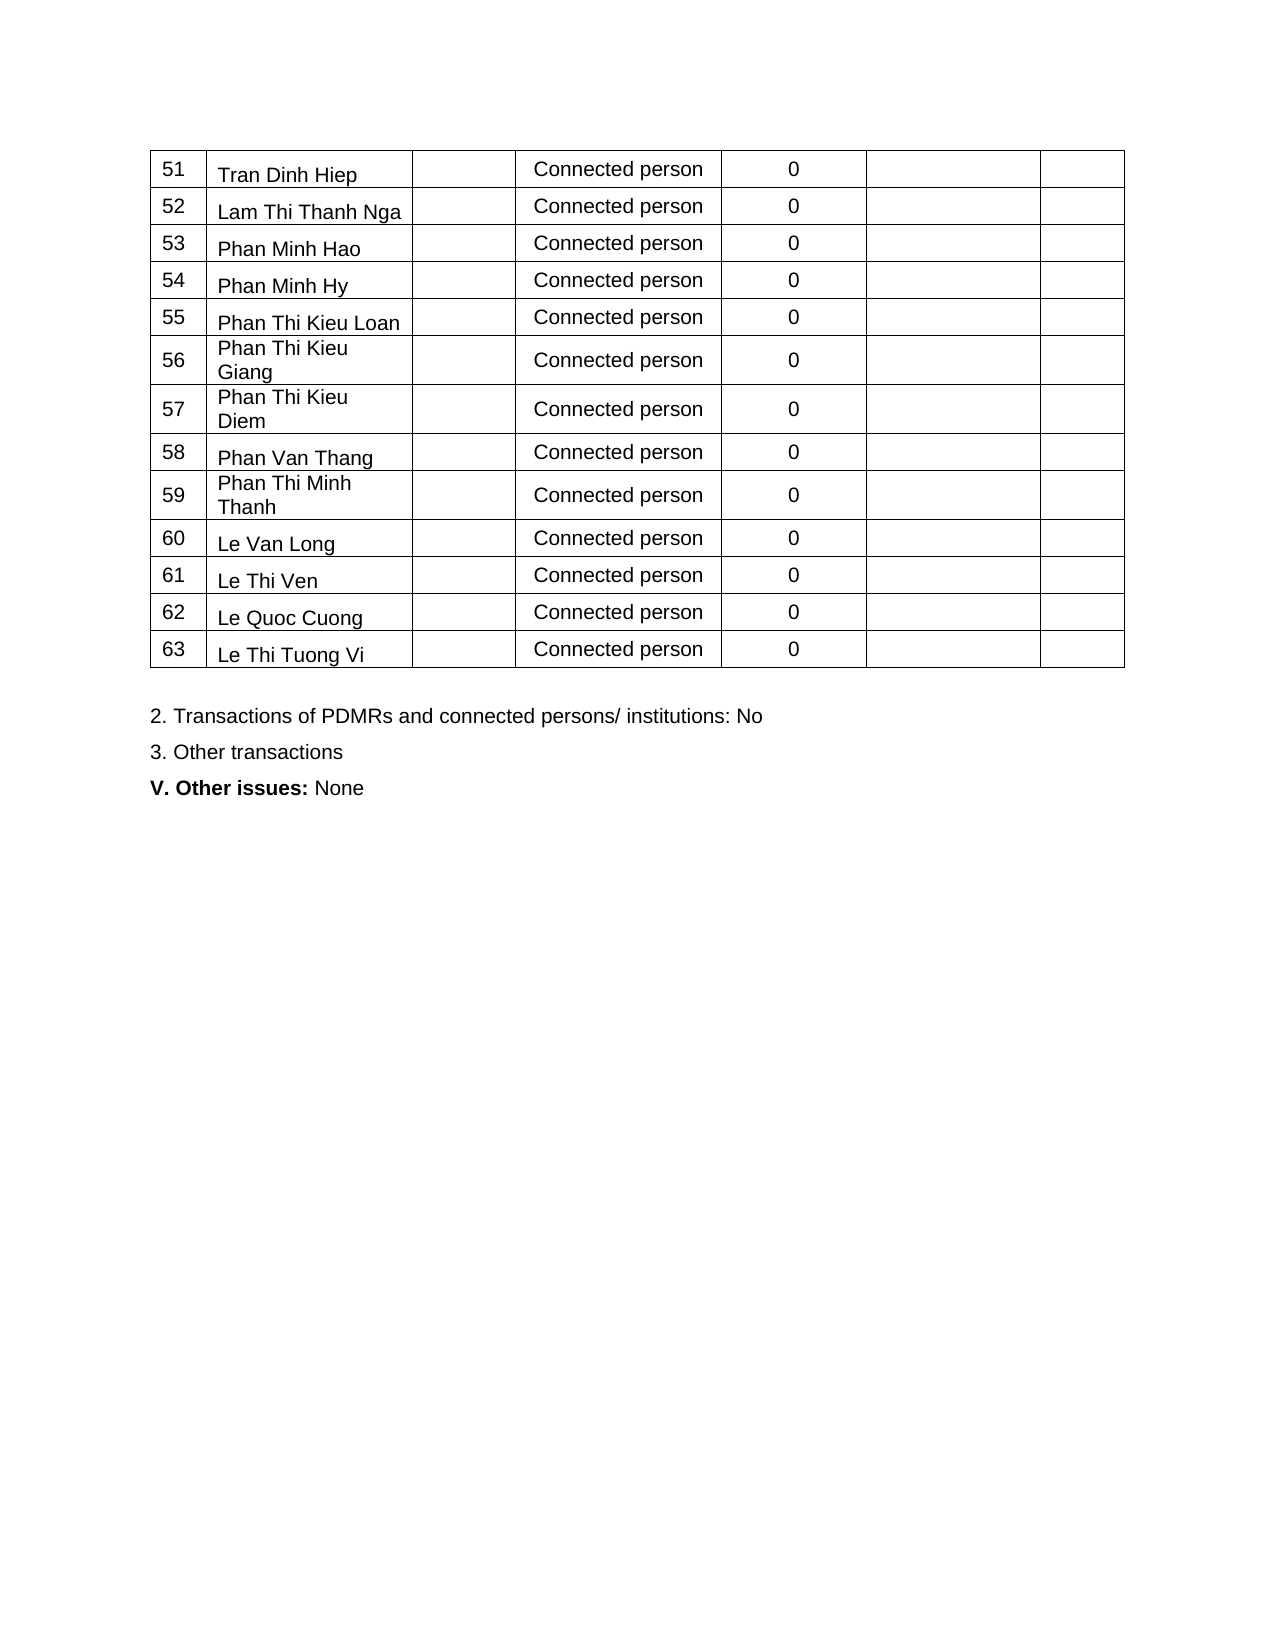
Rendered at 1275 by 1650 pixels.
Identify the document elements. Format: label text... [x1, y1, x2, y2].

table_cell [1041, 188, 1124, 224]
table_cell 51 [151, 151, 206, 187]
table_cell Phan Minh Hao [207, 225, 412, 261]
table_cell [413, 151, 515, 187]
table_cell [413, 434, 515, 470]
table_cell 54 [151, 262, 206, 298]
table_cell [1041, 594, 1124, 630]
table_cell Connected person [516, 385, 721, 433]
table_cell Tran Dinh Hiep [207, 151, 412, 187]
text 3. Other transactions [150, 739, 1125, 763]
table_cell [867, 262, 1040, 298]
table_cell Le Van Long [207, 520, 412, 556]
table_cell Lam Thi Thanh Nga [207, 188, 412, 224]
table_cell Le Quoc Cuong [207, 594, 412, 630]
table_cell 56 [151, 336, 206, 384]
table_cell [413, 262, 515, 298]
table_cell Connected person [516, 594, 721, 630]
text V. Other issues: None [150, 776, 1125, 799]
table_cell 58 [151, 434, 206, 470]
table_cell 0 [722, 631, 866, 667]
table_cell [867, 594, 1040, 630]
table_cell 57 [151, 385, 206, 433]
table_cell 61 [151, 557, 206, 593]
table_cell 60 [151, 520, 206, 556]
table_cell 0 [722, 434, 866, 470]
table_cell [413, 471, 515, 519]
table_cell 0 [722, 385, 866, 433]
table_cell 52 [151, 188, 206, 224]
table_cell [1041, 151, 1124, 187]
table_cell Phan Thi Kieu Giang [207, 336, 412, 384]
table_cell Connected person [516, 299, 721, 335]
table_cell [867, 299, 1040, 335]
table_cell [867, 557, 1040, 593]
table_cell [413, 225, 515, 261]
table_cell [1041, 520, 1124, 556]
table_cell 63 [151, 631, 206, 667]
table_cell [1041, 262, 1124, 298]
table_cell Connected person [516, 336, 721, 384]
table_cell Le Thi Ven [207, 557, 412, 593]
table_cell Phan Thi Minh Thanh [207, 471, 412, 519]
table_cell Phan Thi Kieu Diem [207, 385, 412, 433]
table_cell Connected person [516, 151, 721, 187]
table_cell Connected person [516, 557, 721, 593]
table_cell [1041, 299, 1124, 335]
table_cell [413, 299, 515, 335]
table_cell [867, 225, 1040, 261]
table_cell [867, 385, 1040, 433]
table_cell [413, 631, 515, 667]
table_cell Connected person [516, 631, 721, 667]
table_cell 55 [151, 299, 206, 335]
table_cell 59 [151, 471, 206, 519]
table_cell Le Thi Tuong Vi [207, 631, 412, 667]
table_cell Connected person [516, 188, 721, 224]
table_cell [1041, 225, 1124, 261]
table_cell Phan Thi Kieu Loan [207, 299, 412, 335]
table_cell Connected person [516, 434, 721, 470]
table_cell 62 [151, 594, 206, 630]
table_cell [1041, 434, 1124, 470]
table_cell [867, 520, 1040, 556]
table_cell [1041, 385, 1124, 433]
table_cell 0 [722, 520, 866, 556]
table_cell 0 [722, 225, 866, 261]
table_cell 0 [722, 299, 866, 335]
table_cell [867, 471, 1040, 519]
table_cell Connected person [516, 225, 721, 261]
table_cell Connected person [516, 471, 721, 519]
table_cell 0 [722, 557, 866, 593]
table_cell 0 [722, 262, 866, 298]
table_cell [413, 385, 515, 433]
text 2. Transactions of PDMRs and connected persons/ institutions: No [150, 704, 1125, 728]
table_cell [867, 336, 1040, 384]
table_cell [1041, 336, 1124, 384]
table_cell [1041, 471, 1124, 519]
table_cell Phan Minh Hy [207, 262, 412, 298]
table_cell Connected person [516, 520, 721, 556]
table_cell [1041, 557, 1124, 593]
table_cell Connected person [516, 262, 721, 298]
table_cell [867, 434, 1040, 470]
table_cell [1041, 631, 1124, 667]
table_cell 0 [722, 188, 866, 224]
table_cell 0 [722, 471, 866, 519]
table_cell [867, 151, 1040, 187]
table_cell 0 [722, 151, 866, 187]
table_cell [413, 520, 515, 556]
table_cell Phan Van Thang [207, 434, 412, 470]
table_cell 0 [722, 594, 866, 630]
table_cell [413, 188, 515, 224]
table_cell 0 [722, 336, 866, 384]
table_cell [413, 594, 515, 630]
table_cell [413, 336, 515, 384]
table_cell [867, 631, 1040, 667]
table_cell [867, 188, 1040, 224]
table_cell [413, 557, 515, 593]
table_cell 53 [151, 225, 206, 261]
